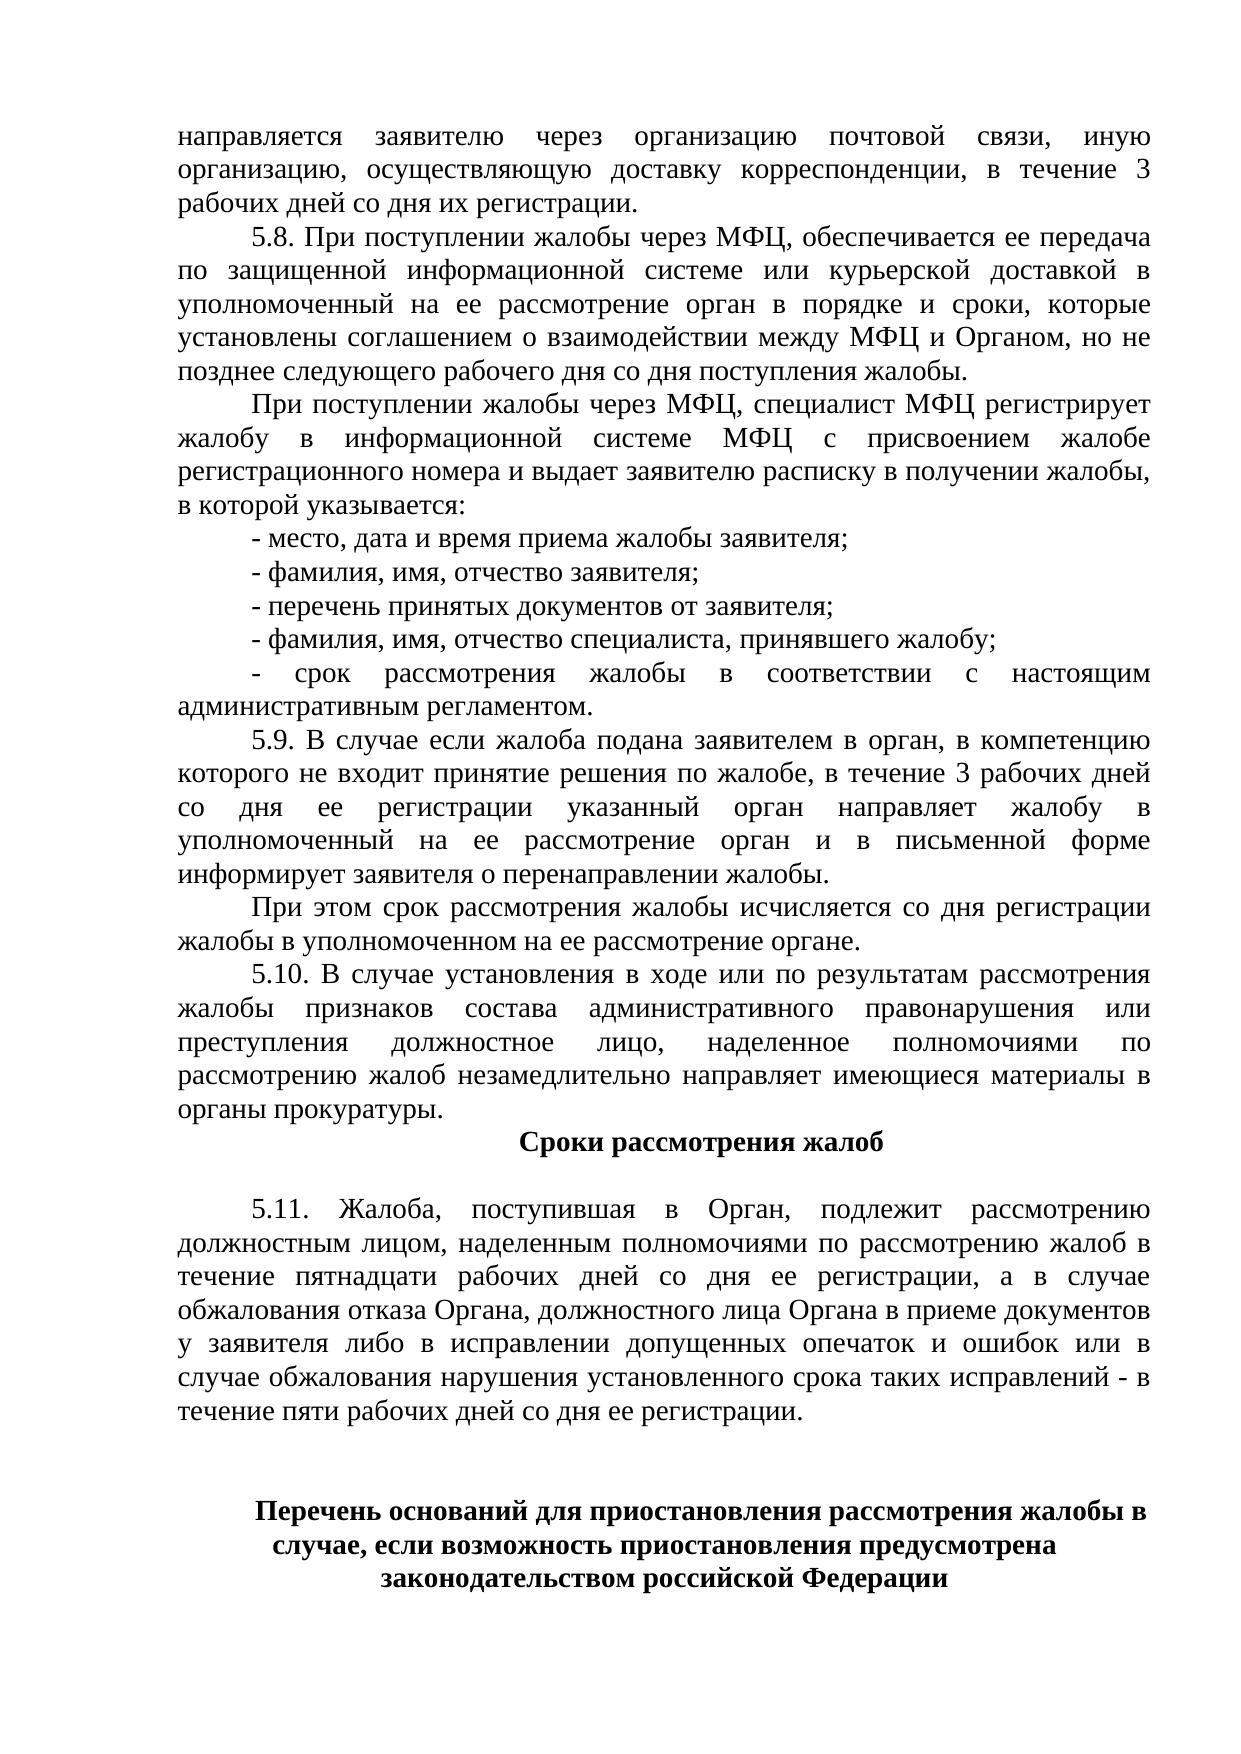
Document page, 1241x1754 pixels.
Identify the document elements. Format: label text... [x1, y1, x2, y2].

text 5.10. В случае установления в ходе или по результатам рассмотрения жалобы признаков состава административного правонарушения или преступления должностное лицо, наделенное полномочиями по рассмотрению жалоб незамедлительно направляет имеющиеся материалы в органы прокуратуры. [177, 957, 1152, 1124]
text 5.8. При поступлении жалобы через МФЦ, обеспечивается ее передача по защищенной информационной системе или курьерской доставкой в уполномоченный на ее рассмотрение орган в порядке и сроки, которые установлены соглашением о взаимодействии между МФЦ и Органом, но не позднее следующего рабочего дня со дня поступления жалобы. [177, 219, 1152, 386]
text 5.9. В случае если жалоба подана заявителем в орган, в компетенцию которого не входит принятие решения по жалобе, в течение 3 рабочих дней со дня ее регистрации указанный орган направляет жалобу в уполномоченный на ее рассмотрение орган и в письменной форме информирует заявителя о перенаправлении жалобы. [177, 722, 1152, 889]
text - фамилия, имя, отчество специалиста, принявшего жалобу; [177, 621, 1152, 655]
text - фамилия, имя, отчество заявителя; [177, 554, 1152, 588]
text - перечень принятых документов от заявителя; [177, 588, 1152, 621]
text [177, 118, 1152, 219]
text Перечень оснований для приостановления рассмотрения жалобы в случае, если возможность приостановления предусмотрена законодательством российской Федерации [177, 1493, 1152, 1594]
text - срок рассмотрения жалобы в соответствии с настоящим административным регламентом. [177, 655, 1152, 722]
text При поступлении жалобы через МФЦ, специалист МФЦ регистрирует жалобу в информационной системе МФЦ с присвоением жалобе регистрационного номера и выдает заявителю расписку в получении жалобы, в которой указывается: [177, 386, 1152, 521]
text - место, дата и время приема жалобы заявителя; [177, 521, 1152, 554]
text 5.11. Жалоба, поступившая в Орган, подлежит рассмотрению должностным лицом, наделенным полномочиями по рассмотрению жалоб в течение пятнадцати рабочих дней со дня ее регистрации, а в случае обжалования отказа Органа, должностного лица Органа в приеме документов у заявителя либо в исправлении допущенных опечаток и ошибок или в случае обжалования нарушения установленного срока таких исправлений - в течение пяти рабочих дней со дня ее регистрации. [177, 1191, 1152, 1426]
text Сроки рассмотрения жалоб [177, 1124, 1152, 1158]
text При этом срок рассмотрения жалобы исчисляется со дня регистрации жалобы в уполномоченном на ее рассмотрение органе. [177, 889, 1152, 957]
